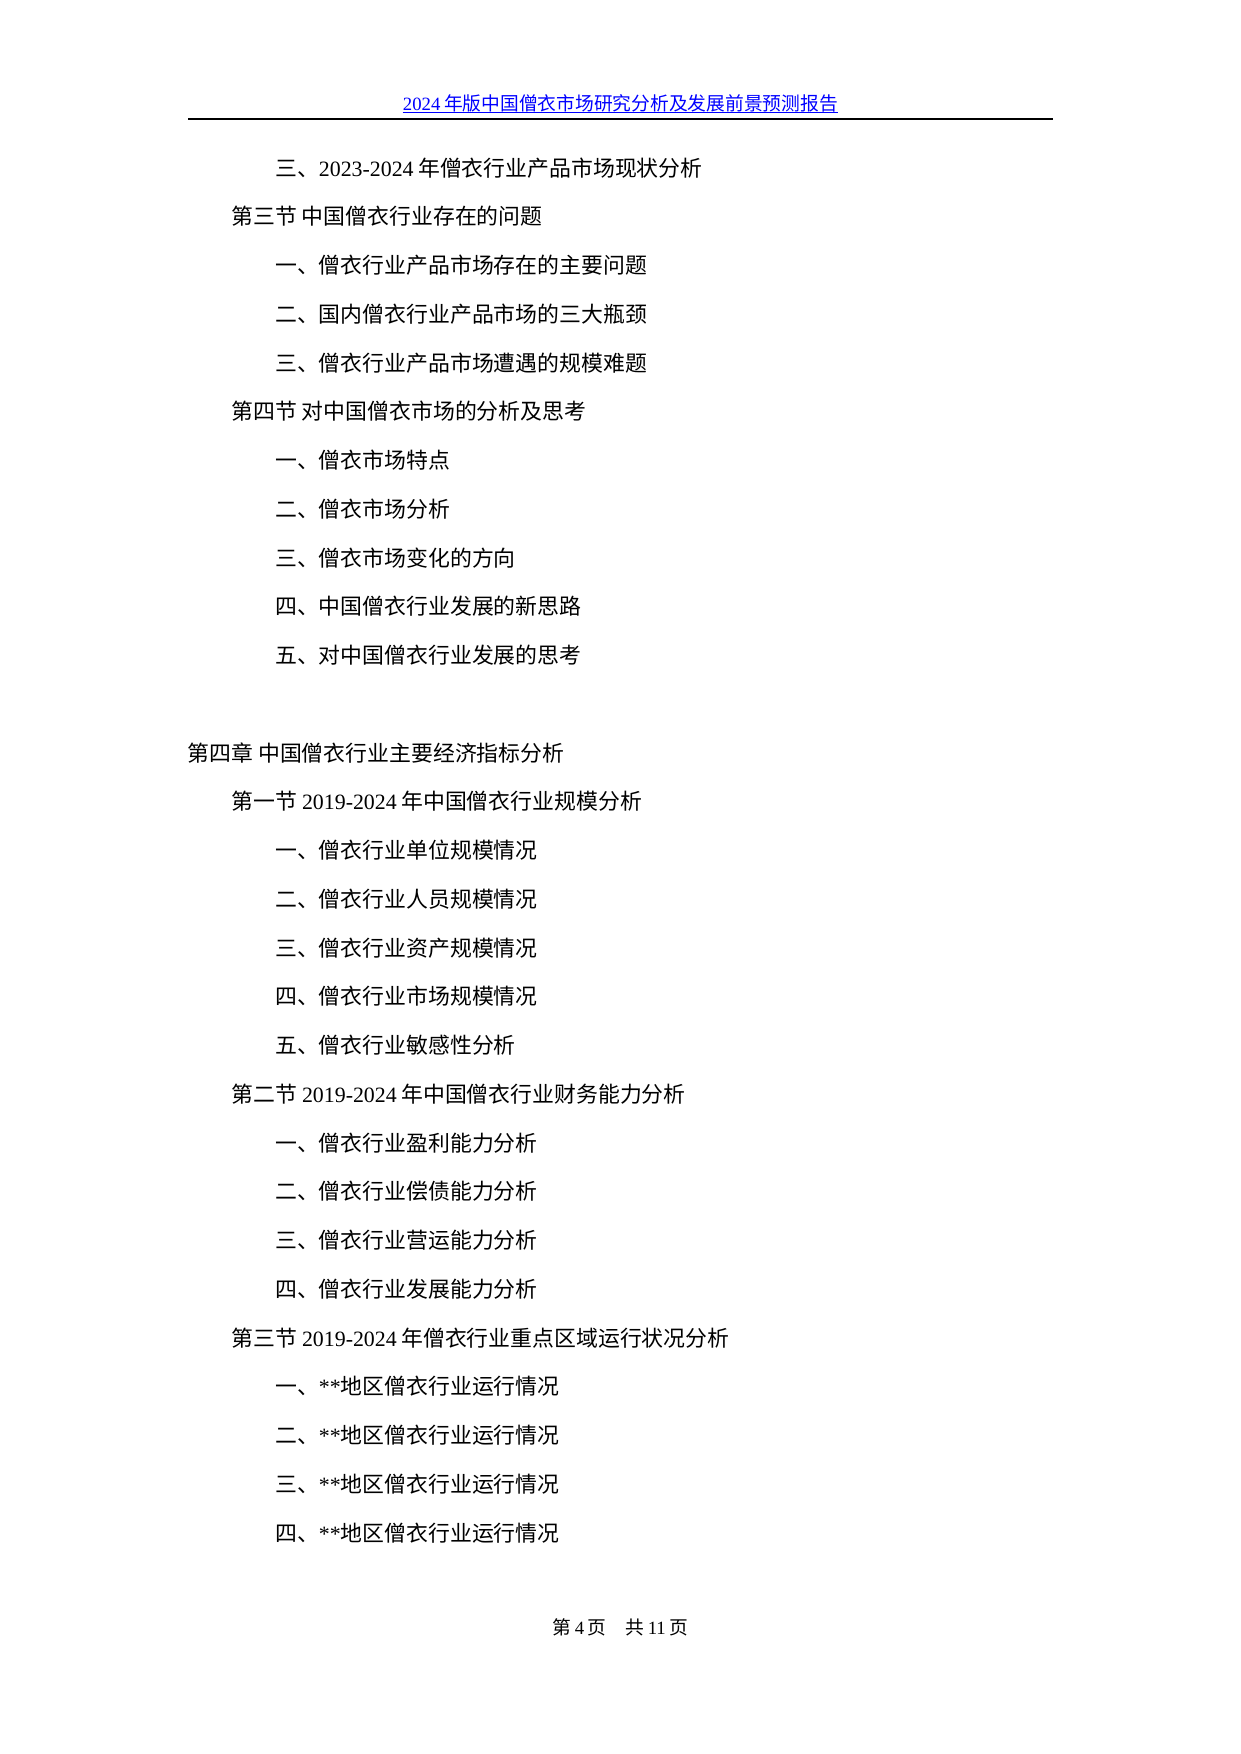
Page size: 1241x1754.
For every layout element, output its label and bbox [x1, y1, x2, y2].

text [187, 150, 1053, 1548]
